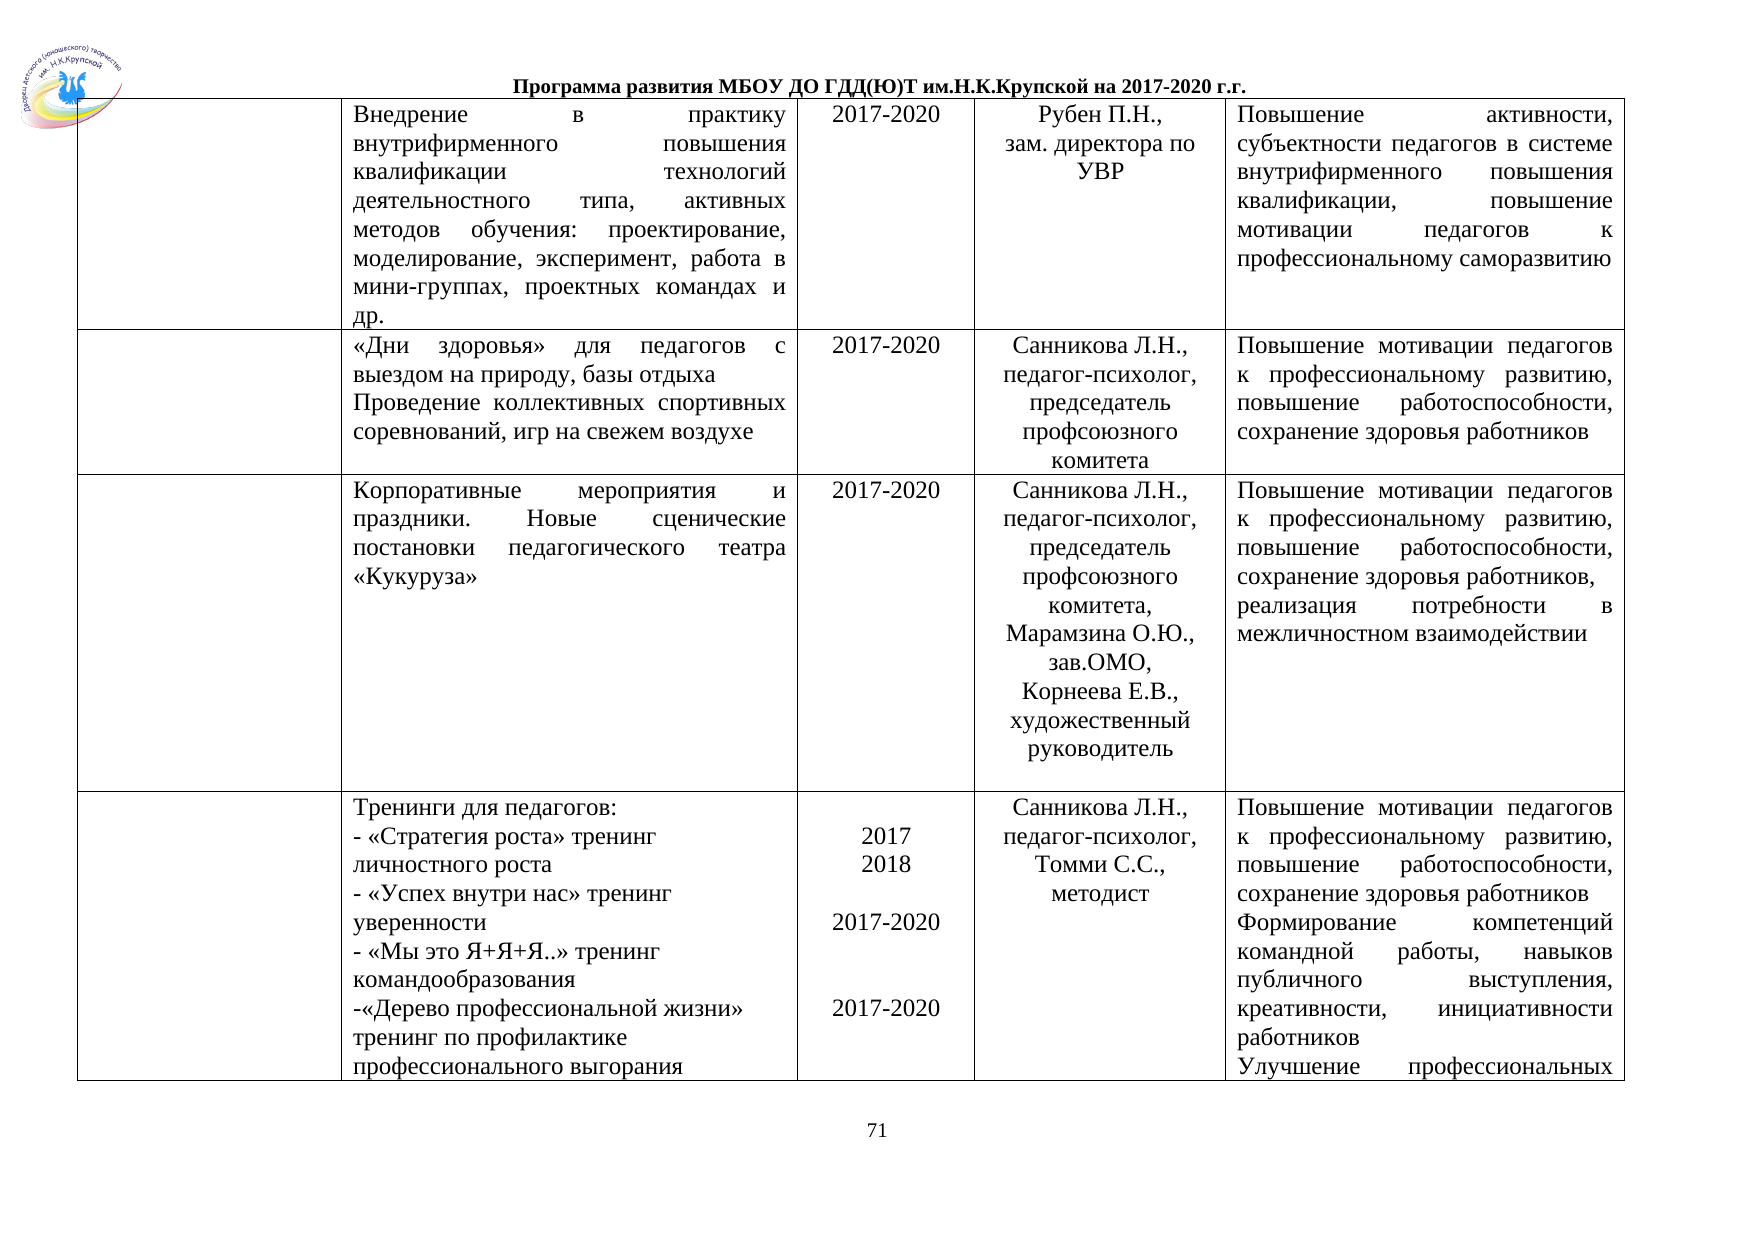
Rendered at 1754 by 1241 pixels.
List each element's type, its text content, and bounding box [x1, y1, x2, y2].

table_cell 2017-2020 [798, 330, 974, 474]
table_cell «Дни здоровья» для педагогов с выездом на природу, базы отдыха Проведение коллективных спортивных соревнований, игр на свежем воздухе [342, 330, 797, 474]
table_cell Рубен П.Н., зам. директора по УВР [975, 99, 1225, 329]
table_cell Повышение мотивации педагогов к профессиональному развитию, повышение работоспособности, сохранение здоровья работников [1226, 330, 1624, 474]
picture [21, 45, 123, 130]
table_cell Внедрение в практику внутрифирменного повышения квалификации технологий деятельностного типа, активных методов обучения: проектирование, моделирование, эксперимент, работа в мини-группах, проектных командах и др. [342, 99, 797, 329]
table_cell 2017-2020 [798, 99, 974, 329]
table_cell Санникова Л.Н., педагог-психолог, председатель профсоюзного комитета, Марамзина О.Ю., зав.ОМО, Корнеева Е.В., художественный руководитель [975, 475, 1225, 791]
table_cell Корпоративные мероприятия и праздники. Новые сценические постановки педагогического театра «Кукуруза» [342, 475, 797, 791]
table_cell 2017-2020 [798, 475, 974, 791]
table_cell [78, 99, 341, 329]
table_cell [798, 792, 974, 1079]
table_cell [78, 475, 341, 791]
table_cell [78, 792, 341, 1079]
table_cell [78, 330, 341, 474]
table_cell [975, 792, 1225, 1079]
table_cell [1226, 792, 1624, 1079]
table_cell Повышение мотивации педагогов к профессиональному развитию, повышение работоспособности, сохранение здоровья работников, реализация потребности в межличностном взаимодействии [1226, 475, 1624, 791]
table_cell Санникова Л.Н., педагог-психолог, председатель профсоюзного комитета [975, 330, 1225, 474]
table_cell Повышение активности, субъектности педагогов в системе внутрифирменного повышения квалификации, повышение мотивации педагогов к профессиональному саморазвитию [1226, 99, 1624, 329]
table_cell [342, 792, 797, 1079]
